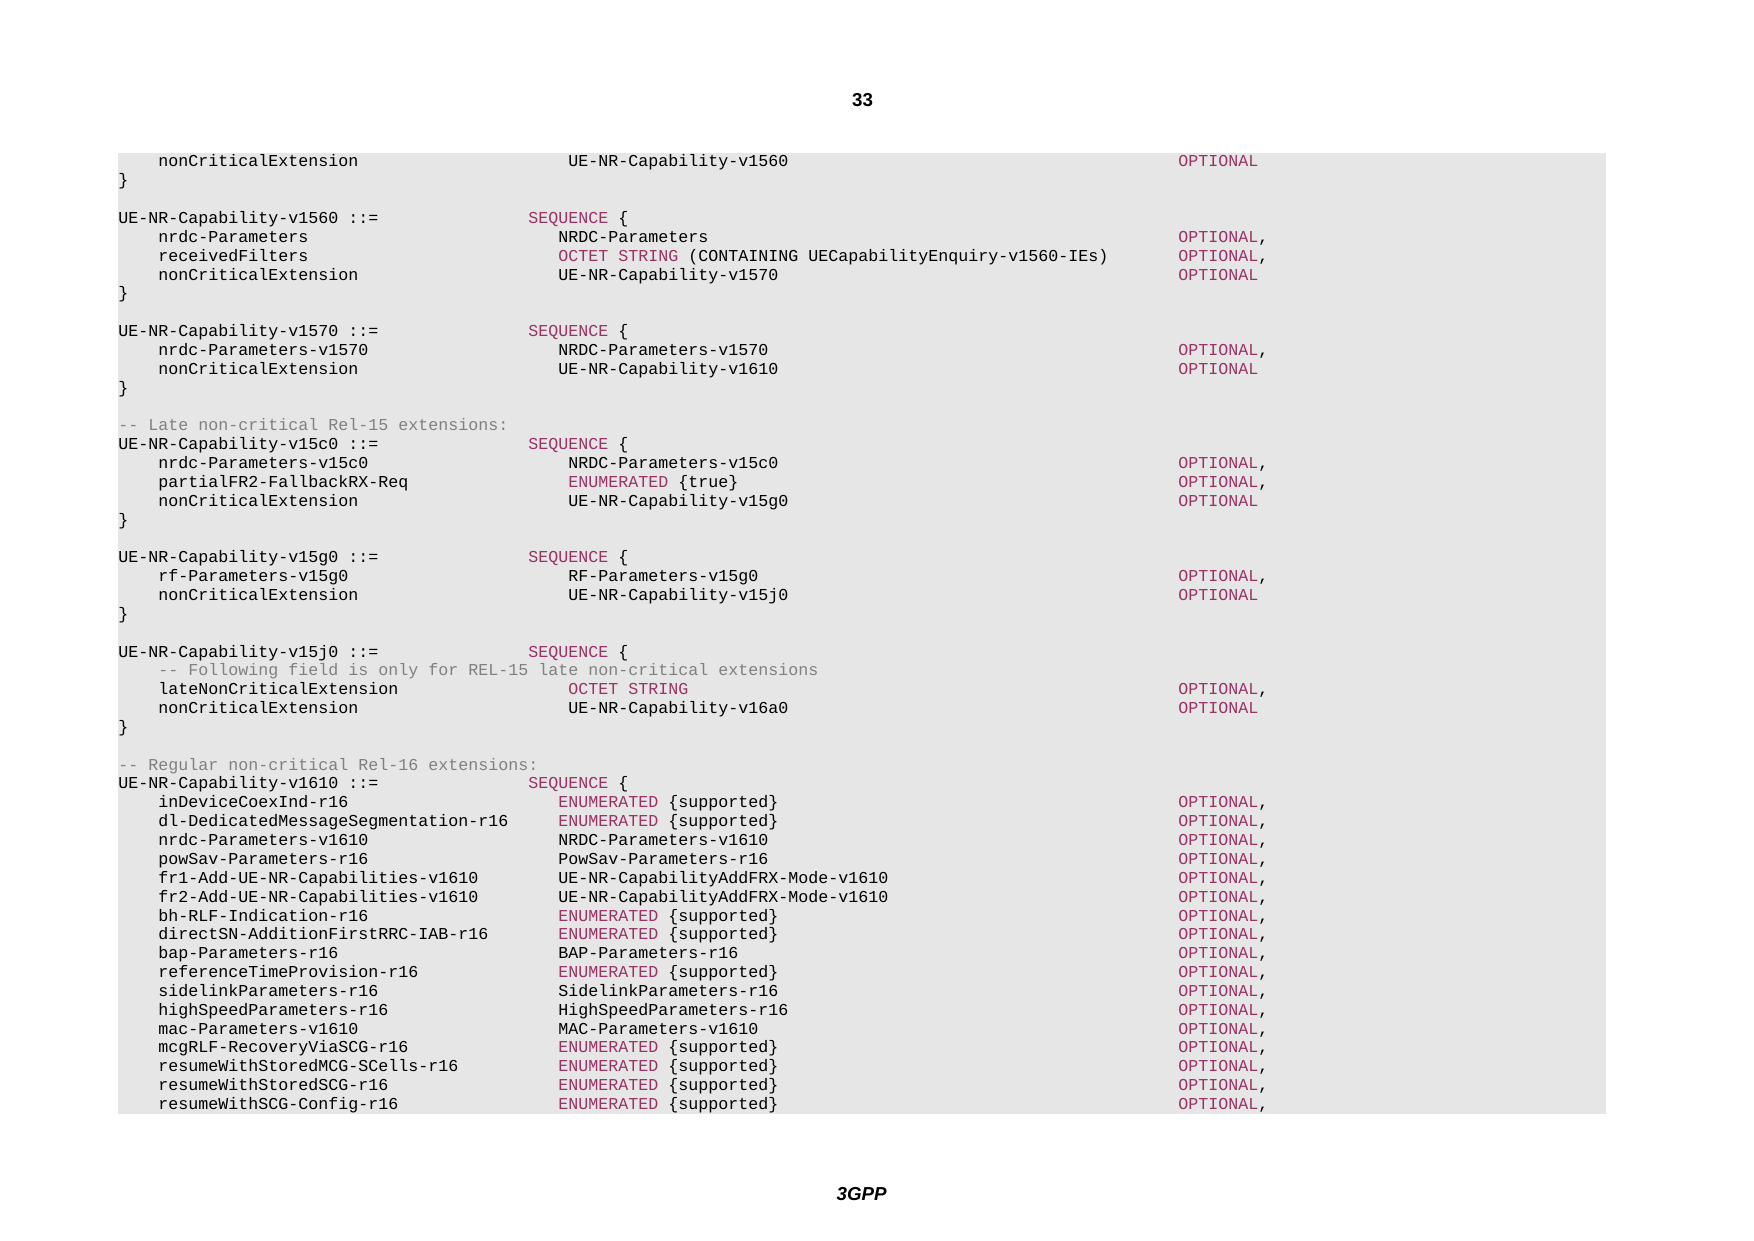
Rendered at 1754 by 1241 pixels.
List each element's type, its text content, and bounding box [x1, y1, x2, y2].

text nrdc-Parameters NRDC-Parameters OPTIONAL, [118, 228, 1606, 247]
text } [118, 718, 1606, 737]
text UE-NR-Capability-v15g0 ::= SEQUENCE { [118, 549, 1606, 568]
text directSN-AdditionFirstRRC-IAB-r16 ENUMERATED {supported} OPTIONAL, [118, 926, 1606, 945]
text -- Regular non-critical Rel-16 extensions: [118, 756, 1606, 775]
text mac-Parameters-v1610 MAC-Parameters-v1610 OPTIONAL, [118, 1020, 1606, 1039]
text nonCriticalExtension UE-NR-Capability-v16a0 OPTIONAL [118, 700, 1606, 718]
text } [118, 285, 1606, 304]
text sidelinkParameters-r16 SidelinkParameters-r16 OPTIONAL, [118, 982, 1606, 1001]
text referenceTimeProvision-r16 ENUMERATED {supported} OPTIONAL, [118, 964, 1606, 982]
text powSav-Parameters-r16 PowSav-Parameters-r16 OPTIONAL, [118, 851, 1606, 869]
text nrdc-Parameters-v15c0 NRDC-Parameters-v15c0 OPTIONAL, [118, 454, 1606, 473]
text } [118, 379, 1606, 398]
text bap-Parameters-r16 BAP-Parameters-r16 OPTIONAL, [118, 945, 1606, 964]
text fr2-Add-UE-NR-Capabilities-v1610 UE-NR-CapabilityAddFRX-Mode-v1610 OPTIONAL, [118, 888, 1606, 907]
text inDeviceCoexInd-r16 ENUMERATED {supported} OPTIONAL, [118, 794, 1606, 813]
text } [118, 605, 1606, 624]
text nrdc-Parameters-v1570 NRDC-Parameters-v1570 OPTIONAL, [118, 341, 1606, 360]
text -- Following field is only for REL-15 late non-critical extensions [118, 662, 1606, 681]
text } [118, 172, 1606, 191]
text highSpeedParameters-r16 HighSpeedParameters-r16 OPTIONAL, [118, 1001, 1606, 1020]
text lateNonCriticalExtension OCTET STRING OPTIONAL, [118, 681, 1606, 700]
text resumeWithSCG-Config-r16 ENUMERATED {supported} OPTIONAL, [118, 1096, 1606, 1114]
text rf-Parameters-v15g0 RF-Parameters-v15g0 OPTIONAL, [118, 568, 1606, 587]
text UE-NR-Capability-v1610 ::= SEQUENCE { [118, 775, 1606, 794]
text nonCriticalExtension UE-NR-Capability-v1610 OPTIONAL [118, 360, 1606, 379]
text receivedFilters OCTET STRING (CONTAINING UECapabilityEnquiry-v1560-IEs) OPTIONAL, [118, 247, 1606, 266]
text UE-NR-Capability-v15j0 ::= SEQUENCE { [118, 643, 1606, 662]
text nonCriticalExtension UE-NR-Capability-v15g0 OPTIONAL [118, 492, 1606, 511]
text UE-NR-Capability-v15c0 ::= SEQUENCE { [118, 436, 1606, 454]
text UE-NR-Capability-v1560 ::= SEQUENCE { [118, 209, 1606, 228]
text partialFR2-FallbackRX-Req ENUMERATED {true} OPTIONAL, [118, 473, 1606, 492]
text resumeWithStoredMCG-SCells-r16 ENUMERATED {supported} OPTIONAL, [118, 1058, 1606, 1077]
text resumeWithStoredSCG-r16 ENUMERATED {supported} OPTIONAL, [118, 1077, 1606, 1096]
text nrdc-Parameters-v1610 NRDC-Parameters-v1610 OPTIONAL, [118, 832, 1606, 851]
text fr1-Add-UE-NR-Capabilities-v1610 UE-NR-CapabilityAddFRX-Mode-v1610 OPTIONAL, [118, 869, 1606, 888]
text -- Late non-critical Rel-15 extensions: [118, 417, 1606, 436]
text dl-DedicatedMessageSegmentation-r16 ENUMERATED {supported} OPTIONAL, [118, 813, 1606, 832]
text UE-NR-Capability-v1570 ::= SEQUENCE { [118, 323, 1606, 341]
text } [118, 511, 1606, 530]
text bh-RLF-Indication-r16 ENUMERATED {supported} OPTIONAL, [118, 907, 1606, 926]
text nonCriticalExtension UE-NR-Capability-v1570 OPTIONAL [118, 266, 1606, 285]
text mcgRLF-RecoveryViaSCG-r16 ENUMERATED {supported} OPTIONAL, [118, 1039, 1606, 1058]
text nonCriticalExtension UE-NR-Capability-v1560 OPTIONAL [118, 153, 1606, 172]
text nonCriticalExtension UE-NR-Capability-v15j0 OPTIONAL [118, 587, 1606, 605]
